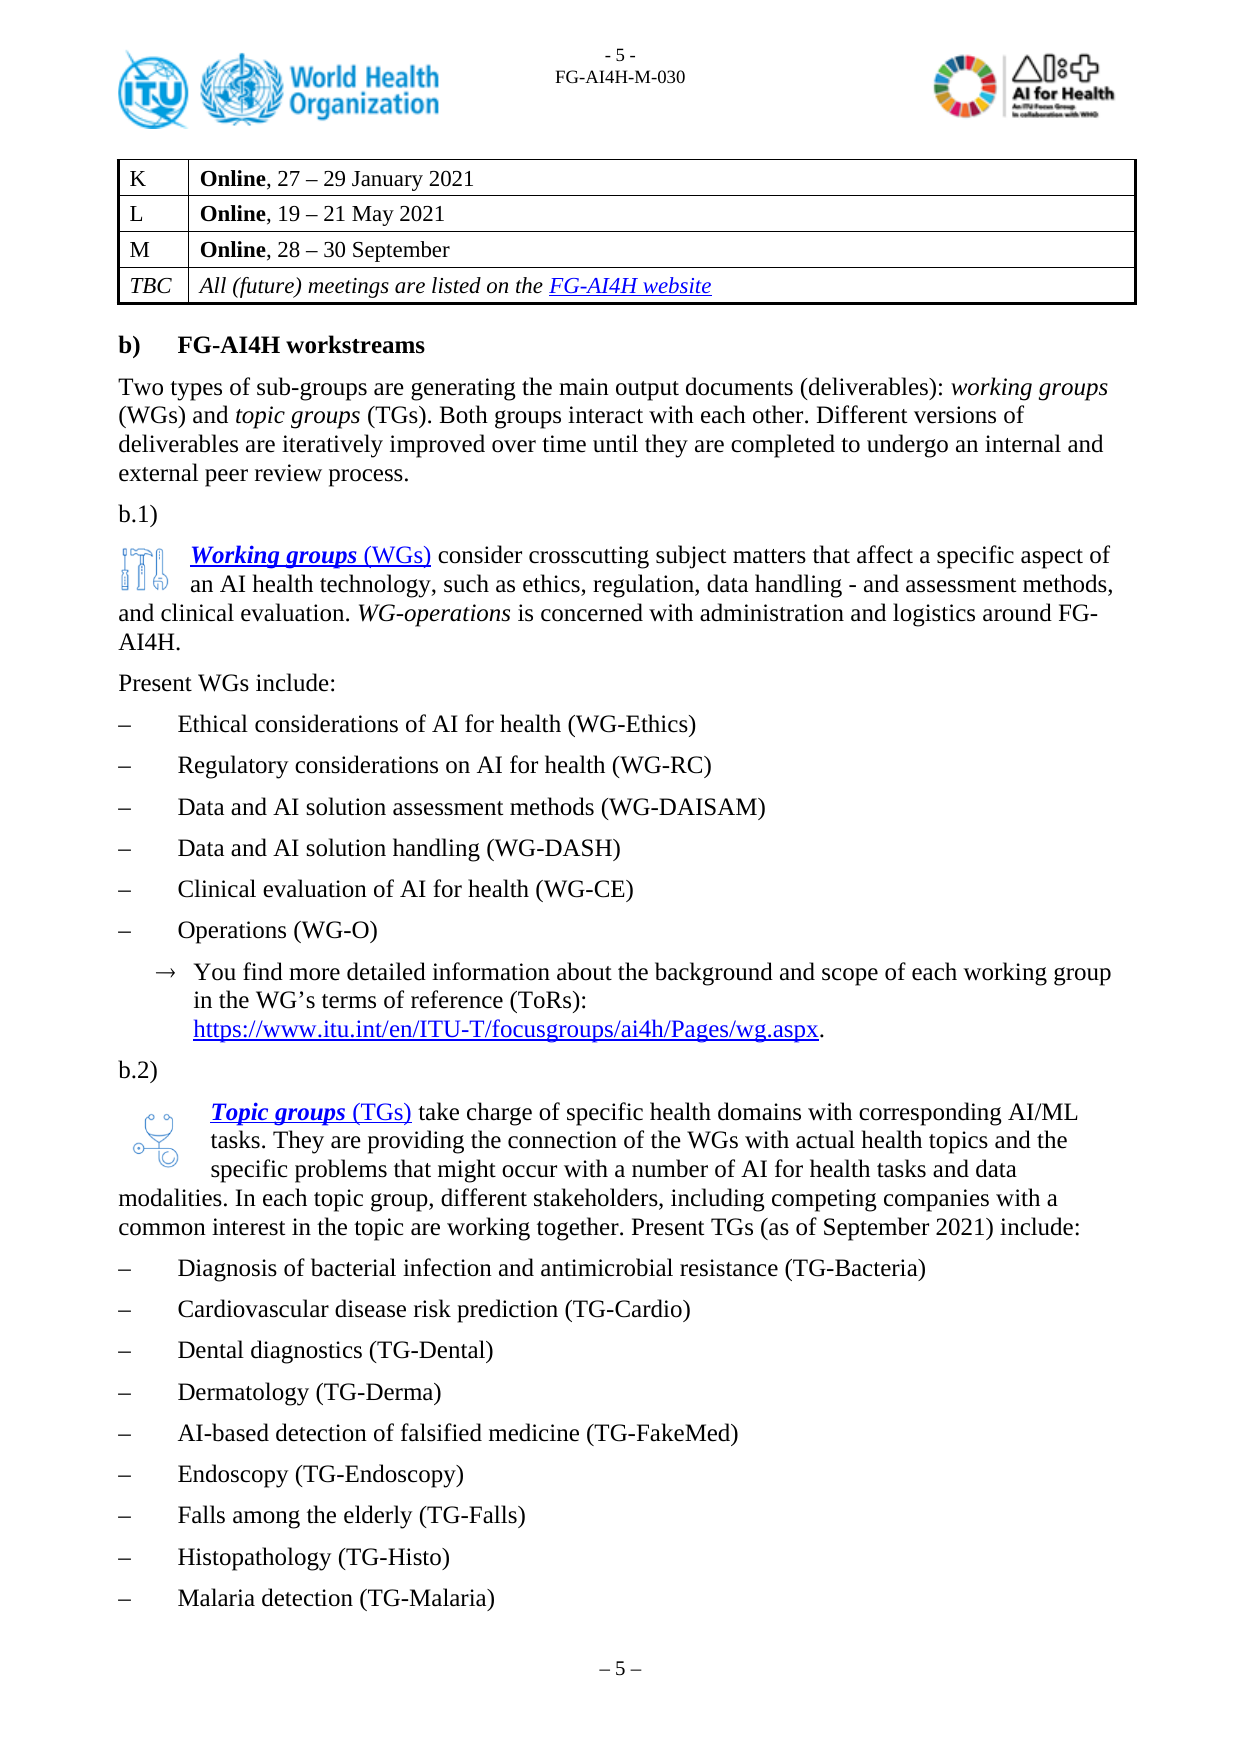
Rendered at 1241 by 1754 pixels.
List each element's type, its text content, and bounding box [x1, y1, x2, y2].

text Two types of sub-groups are generating the main output documents (deliverables): working groups (WGs) and topic groups (TGs). Both groups interact with each other. Different versions of deliverables are iteratively improved over time until they are completed to undergo an internal and external peer review process. [118, 372, 1122, 487]
table_cell Online, 27 – 29 January 2021 [189, 160, 1134, 195]
table_cell TBC [120, 268, 188, 302]
list Dermatology (TG-Derma) [118, 1377, 1122, 1405]
list Endoscopy (TG-Endoscopy) [118, 1459, 1122, 1488]
text b.1) [118, 499, 1122, 528]
list Malaria detection (TG-Malaria) [118, 1583, 1122, 1612]
text b.2) [118, 1055, 1122, 1084]
table_cell All (future) meetings are listed on the FG-AI4H website [189, 268, 1134, 302]
list Histopathology (TG-Histo) [118, 1542, 1122, 1570]
list Operations (WG-O) [118, 915, 1122, 944]
list Ethical considerations of AI for health (WG-Ethics) [118, 709, 1122, 738]
list AI-based detection of falsified medicine (TG-FakeMed) [118, 1418, 1122, 1447]
picture [125, 1106, 192, 1171]
list Clinical evaluation of AI for health (WG-CE) [118, 874, 1122, 903]
table_cell M [120, 232, 188, 267]
text Working groups (WGs) consider crosscutting subject matters that affect a specific aspect of an AI health technology, such as ethics, regulation, data handling - and assessment methods, and clinical evaluation. WG-operations is concerned with administration and logistics around FG-AI4H. [118, 540, 1122, 655]
text Topic groups (TGs) take charge of specific health domains with corresponding AI/ML tasks. They are providing the connection of the WGs with actual health topics and the specific problems that might occur with a number of AI for health tasks and data modalities. In each topic group, different stakeholders, including competing companies with a common interest in the topic are working together. Present TGs (as of September 2021) include: [118, 1097, 1122, 1240]
table_cell L [120, 196, 188, 231]
list Regulatory considerations on AI for health (WG-RC) [118, 750, 1122, 779]
list Cardiovascular disease risk prediction (TG-Cardio) [118, 1294, 1122, 1323]
list Data and AI solution assessment methods (WG-DAISAM) [118, 792, 1122, 820]
list You find more detailed information about the background and scope of each working group in the WG’s terms of reference (ToRs): https://www.itu.int/en/ITU-T/focusgroups/ai4h/Pages/wg.aspx. [156, 957, 1122, 1043]
table_cell Online, 19 – 21 May 2021 [189, 196, 1134, 231]
list Data and AI solution handling (WG-DASH) [118, 833, 1122, 862]
table_cell K [120, 160, 188, 195]
table_cell Online, 28 – 30 September [189, 232, 1134, 267]
text Present WGs include: [118, 668, 1122, 697]
list Diagnosis of bacterial infection and antimicrobial resistance (TG-Bacteria) [118, 1253, 1122, 1282]
list Dental diagnostics (TG-Dental) [118, 1335, 1122, 1364]
picture [118, 543, 171, 598]
subtitle FG-AI4H workstreams [118, 330, 1122, 359]
list Falls among the elderly (TG-Falls) [118, 1500, 1122, 1529]
picture [118, 44, 1122, 129]
